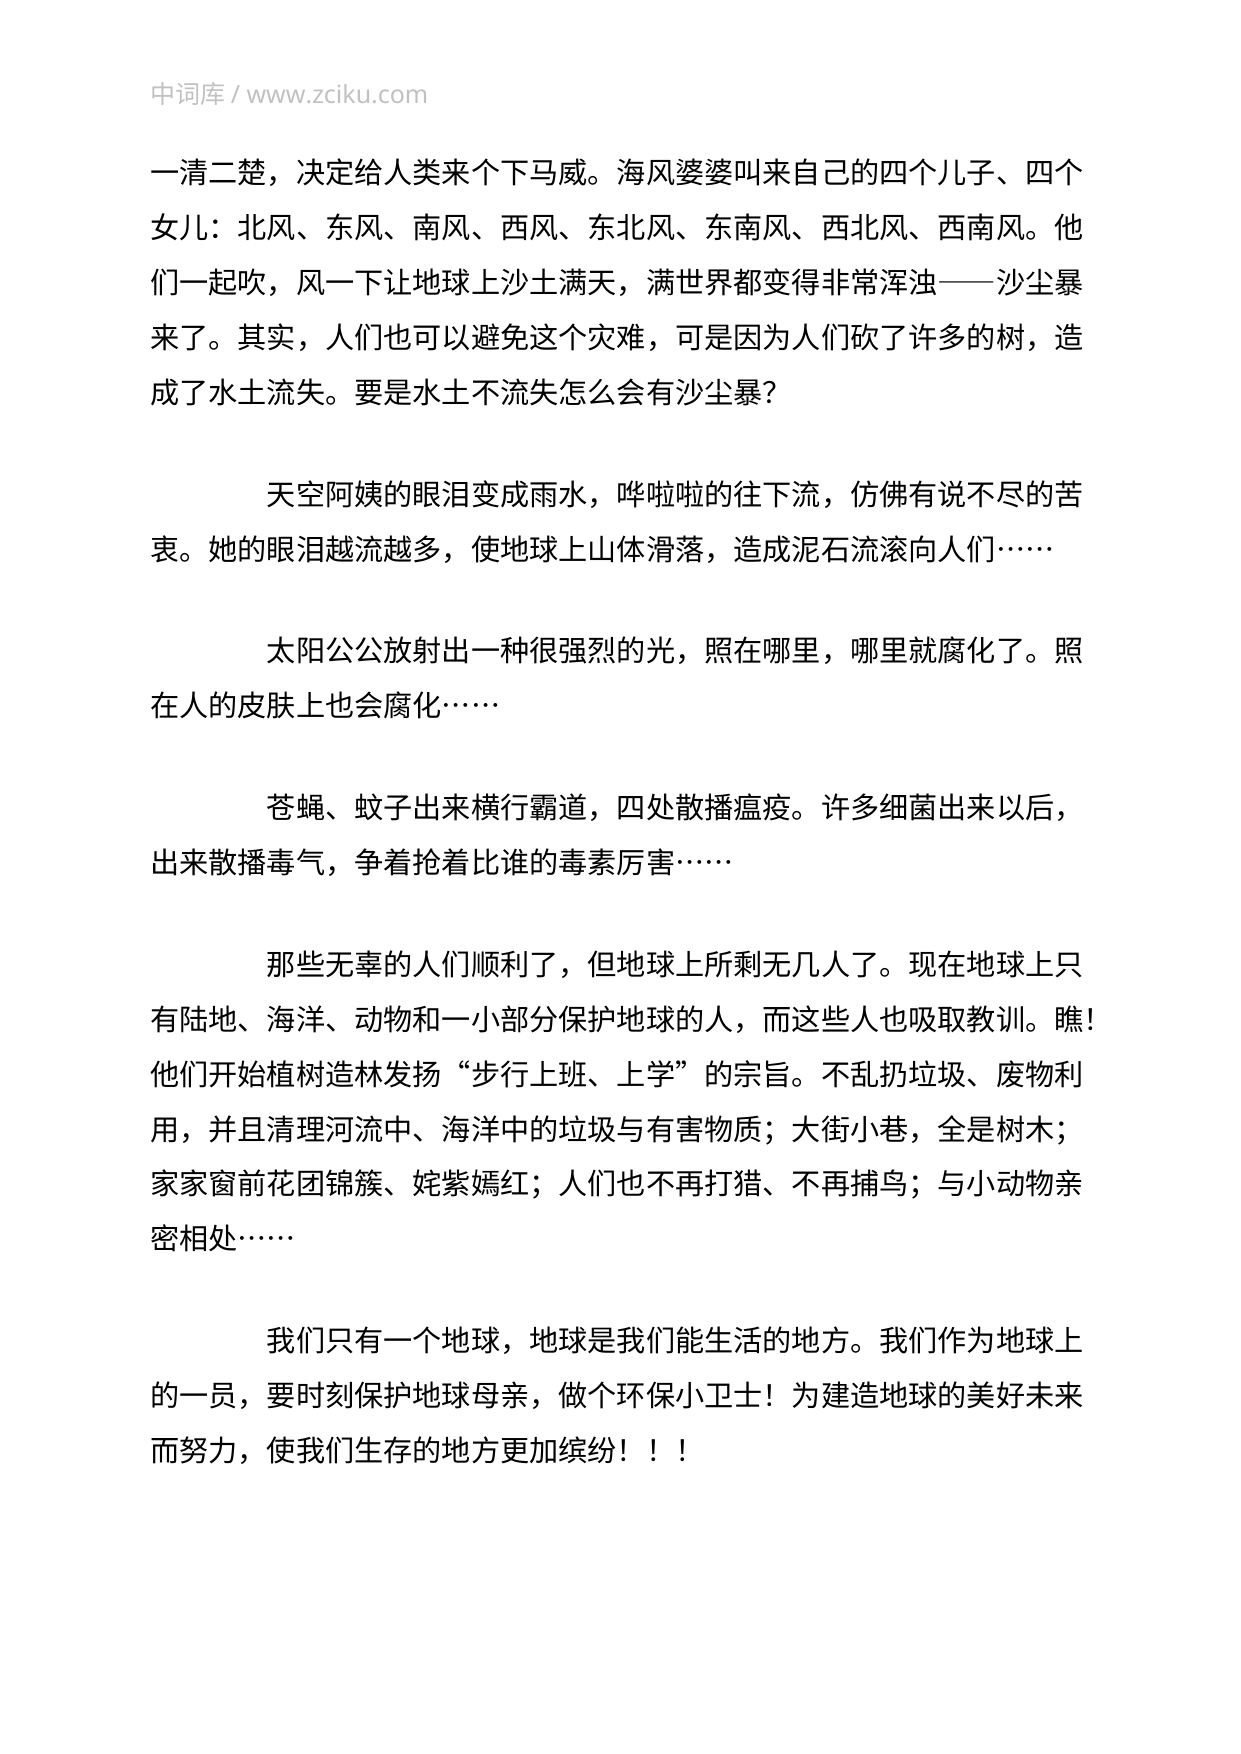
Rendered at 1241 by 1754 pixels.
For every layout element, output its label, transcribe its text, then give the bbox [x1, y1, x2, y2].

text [150, 150, 1090, 412]
text 苍蝇、蚊子出来横行霸道，四处散播瘟疫。许多细菌出来以后，出来散播毒气，争着抢着比谁的毒素厉害…… [150, 785, 1090, 882]
text 太阳公公放射出一种很强烈的光，照在哪里，哪里就腐化了。照在人的皮肤上也会腐化…… [150, 628, 1090, 725]
text 天空阿姨的眼泪变成雨水，哗啦啦的往下流，仿佛有说不尽的苦衷。她的眼泪越流越多，使地球上山体滑落，造成泥石流滚向人们…… [150, 471, 1090, 568]
text 我们只有一个地球，地球是我们能生活的地方。我们作为地球上的一员，要时刻保护地球母亲，做个环保小卫士！为建造地球的美好未来而努力，使我们生存的地方更加缤纷！！！ [150, 1318, 1090, 1470]
text 那些无辜的人们顺利了，但地球上所剩无几人了。现在地球上只有陆地、海洋、动物和一小部分保护地球的人，而这些人也吸取教训。瞧！他们开始植树造林发扬“步行上班、上学”的宗旨。不乱扔垃圾、废物利用，并且清理河流中、海洋中的垃圾与有害物质；大街小巷，全是树木；家家窗前花团锦簇、姹紫嫣红；人们也不再打猎、不再捕鸟；与小动物亲密相处…… [150, 941, 1090, 1258]
